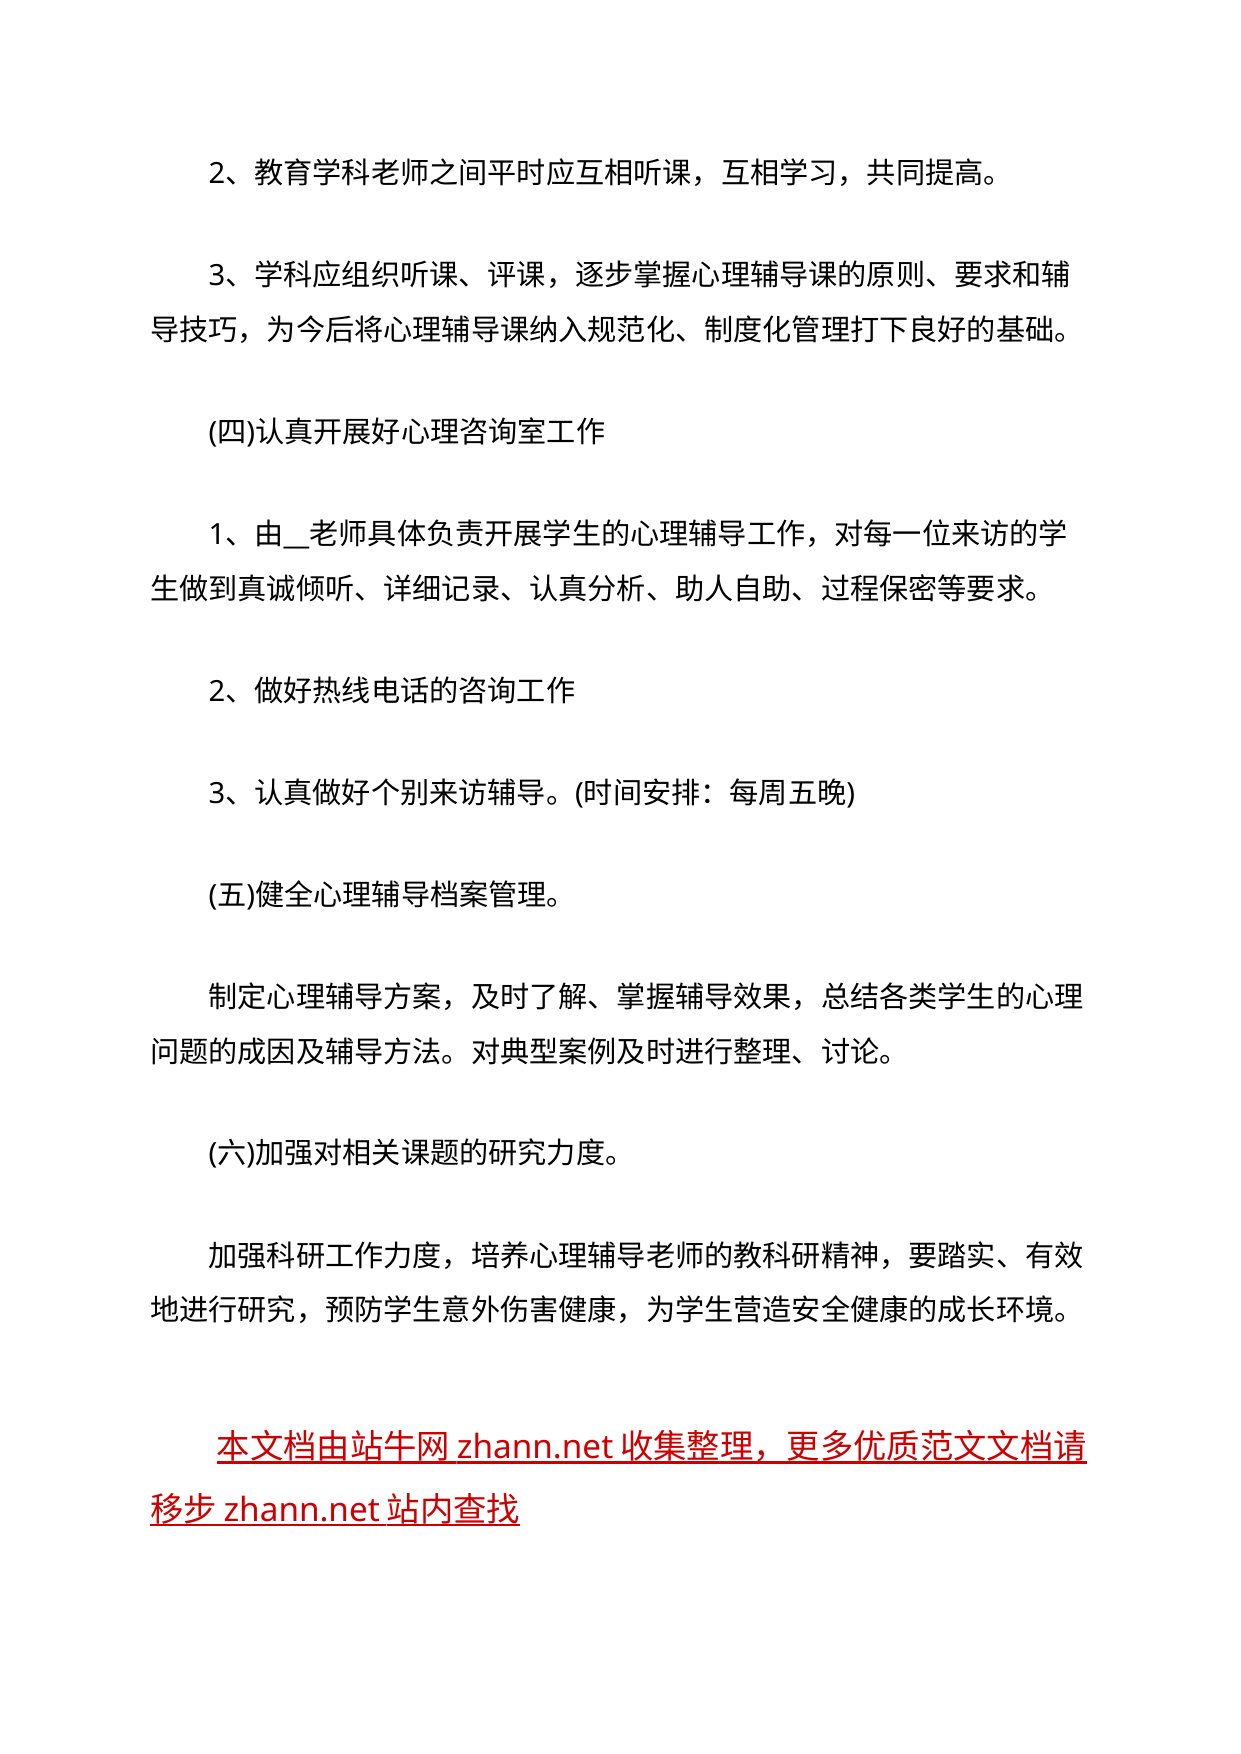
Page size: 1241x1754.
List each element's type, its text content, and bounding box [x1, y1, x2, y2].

text 2、教育学科老师之间平时应互相听课，互相学习，共同提高。 [150, 150, 1090, 192]
text 制定心理辅导方案，及时了解、掌握辅导效果，总结各类学生的心理问题的成因及辅导方法。对典型案例及时进行整理、讨论。 [150, 973, 1090, 1071]
text 3、认真做好个别来访辅导。(时间安排：每周五晚) [150, 769, 1090, 812]
text (四)认真开展好心理咨询室工作 [150, 409, 1090, 451]
text 3、学科应组织听课、评课，逐步掌握心理辅导课的原则、要求和辅导技巧，为今后将心理辅导课纳入规范化、制度化管理打下良好的基础。 [150, 252, 1090, 349]
text 2、做好热线电话的咨询工作 [150, 667, 1090, 710]
text 本文档由站牛网zhann.net收集整理，更多优质范文文档请移步zhann.net站内查找 [150, 1420, 1090, 1531]
text (五)健全心理辅导档案管理。 [150, 871, 1090, 914]
text (六)加强对相关课题的研究力度。 [150, 1130, 1090, 1172]
text 1、由__老师具体负责开展学生的心理辅导工作，对每一位来访的学生做到真诚倾听、详细记录、认真分析、助人自助、过程保密等要求。 [150, 511, 1090, 608]
text 加强科研工作力度，培养心理辅导老师的教科研精神，要踏实、有效地进行研究，预防学生意外伤害健康，为学生营造安全健康的成长环境。 [150, 1232, 1090, 1329]
